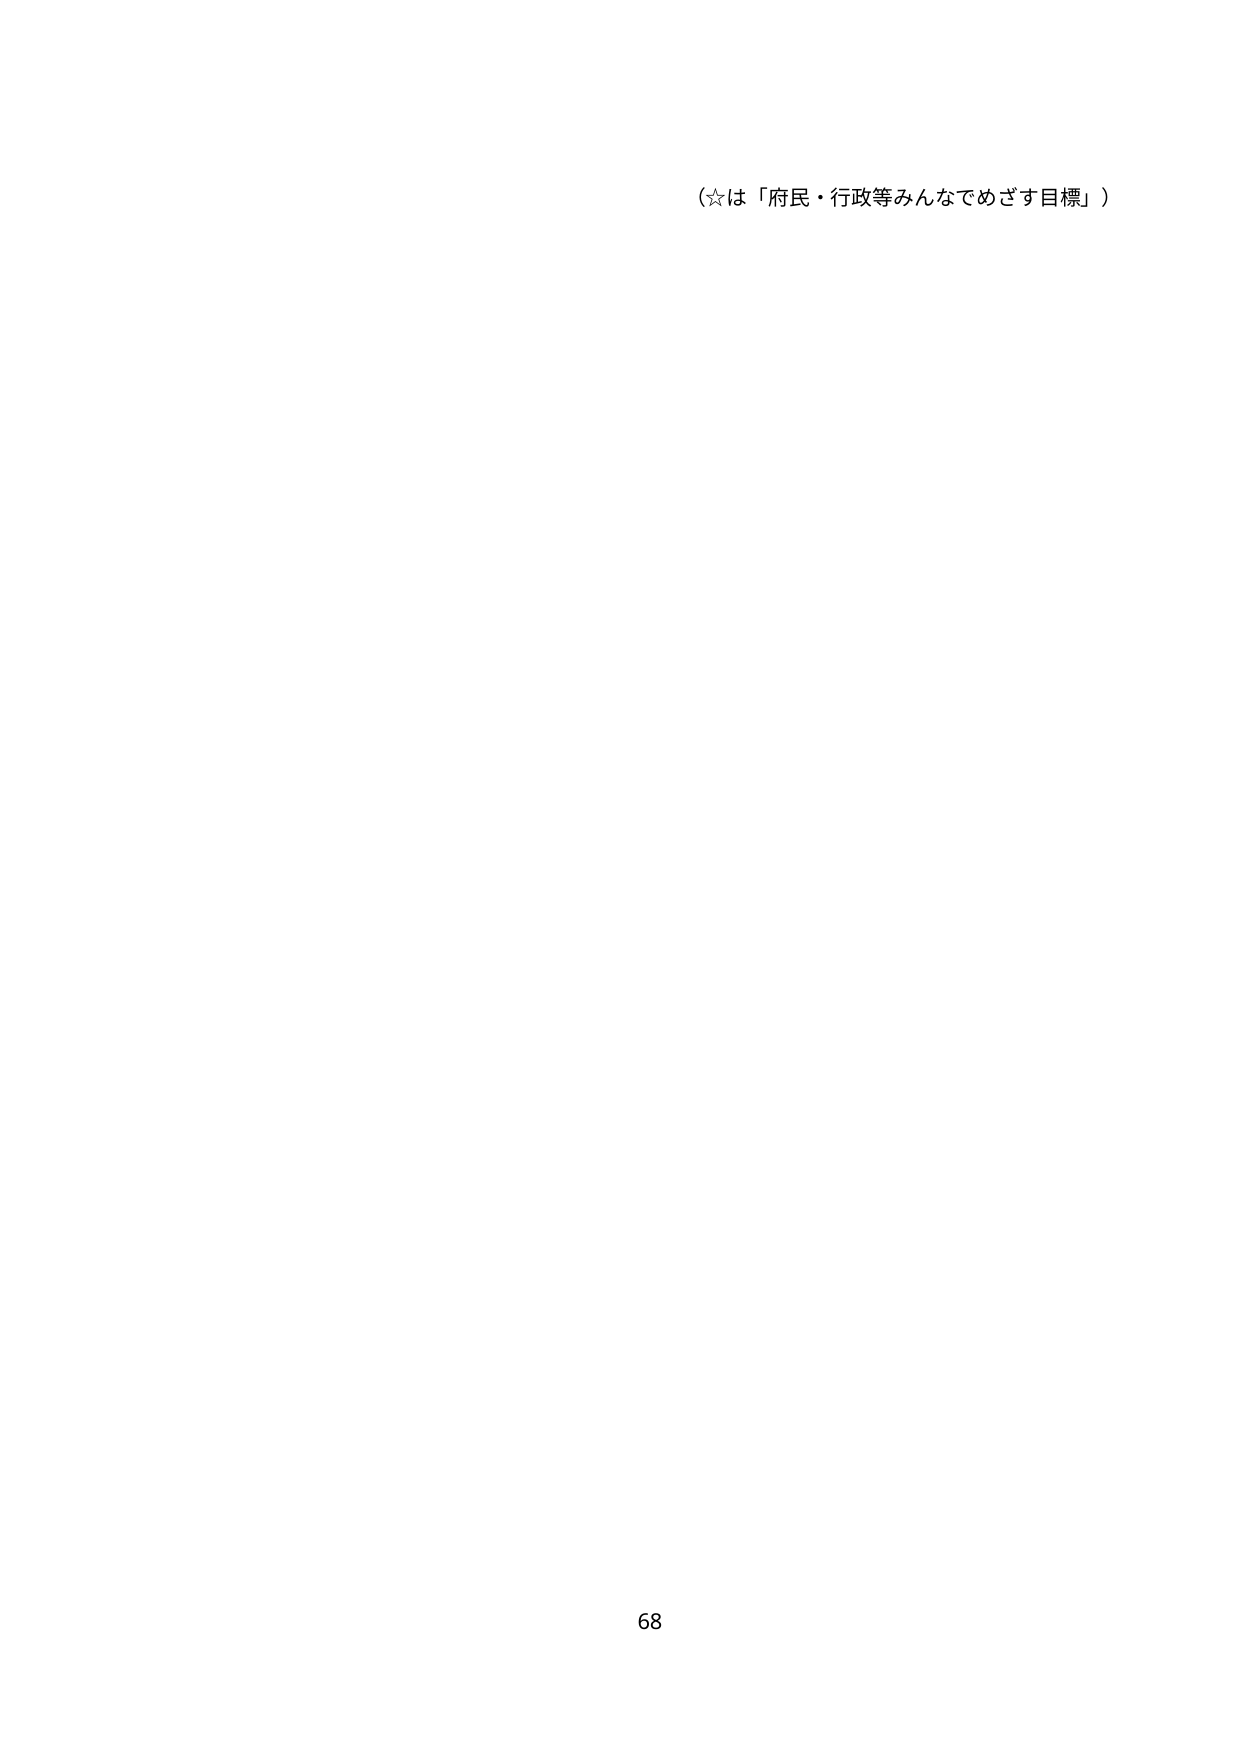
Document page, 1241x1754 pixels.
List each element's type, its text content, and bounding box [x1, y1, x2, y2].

text （☆は「府民・行政等みんなでめざす目標」） [221, 178, 1122, 216]
